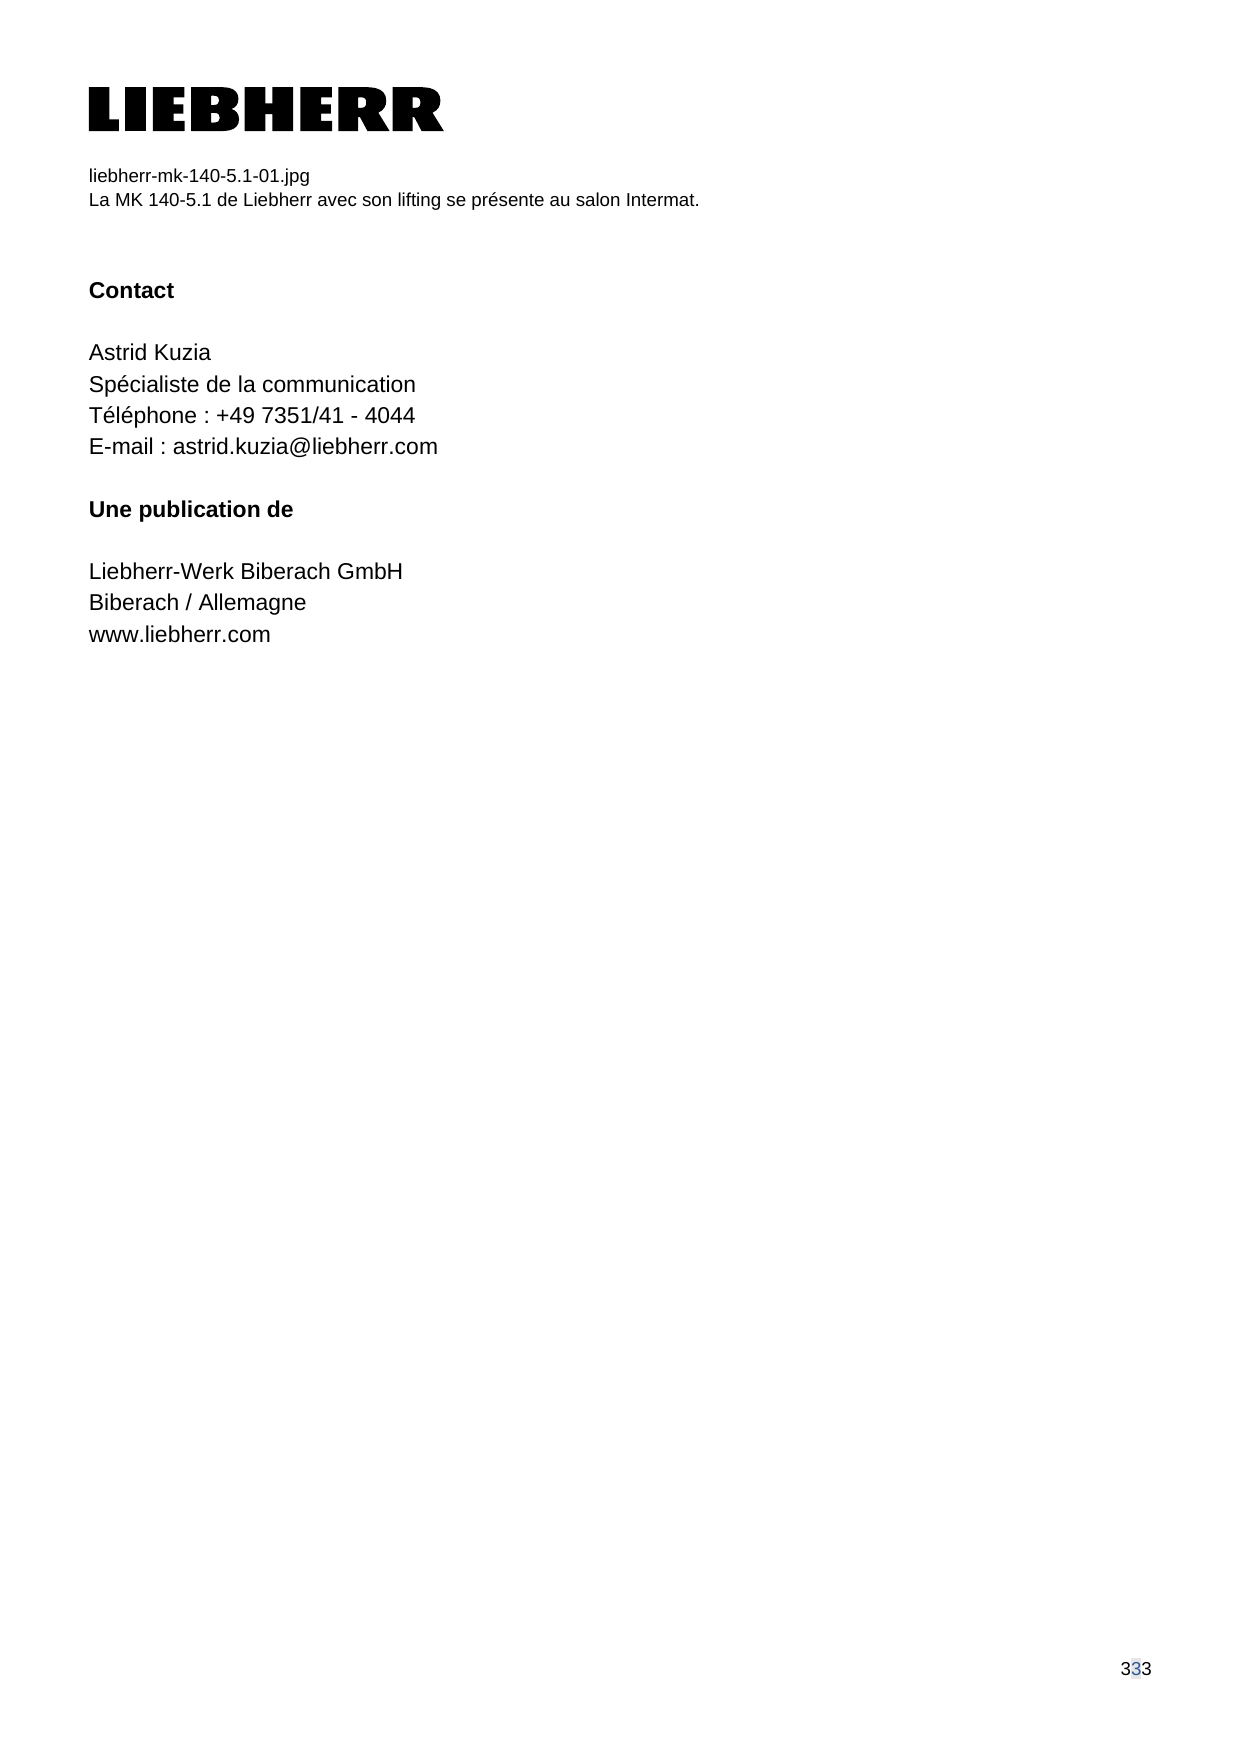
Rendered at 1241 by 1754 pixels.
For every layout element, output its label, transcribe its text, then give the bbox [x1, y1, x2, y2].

text Liebherr-Werk Biberach GmbH Biberach / Allemagne www.liebherr.com [89, 554, 1152, 648]
text liebherr-mk-140-5.1-01.jpg La MK 140-5.1 de Liebherr avec son lifting se présente au salon Intermat. [89, 165, 1152, 210]
text Contact [89, 273, 1152, 304]
text Une publication de [89, 492, 1152, 523]
text Astrid Kuzia Spécialiste de la communication Téléphone : +49 7351/41 - 4044 E-mail : astrid.kuzia@liebherr.com [89, 336, 1152, 461]
